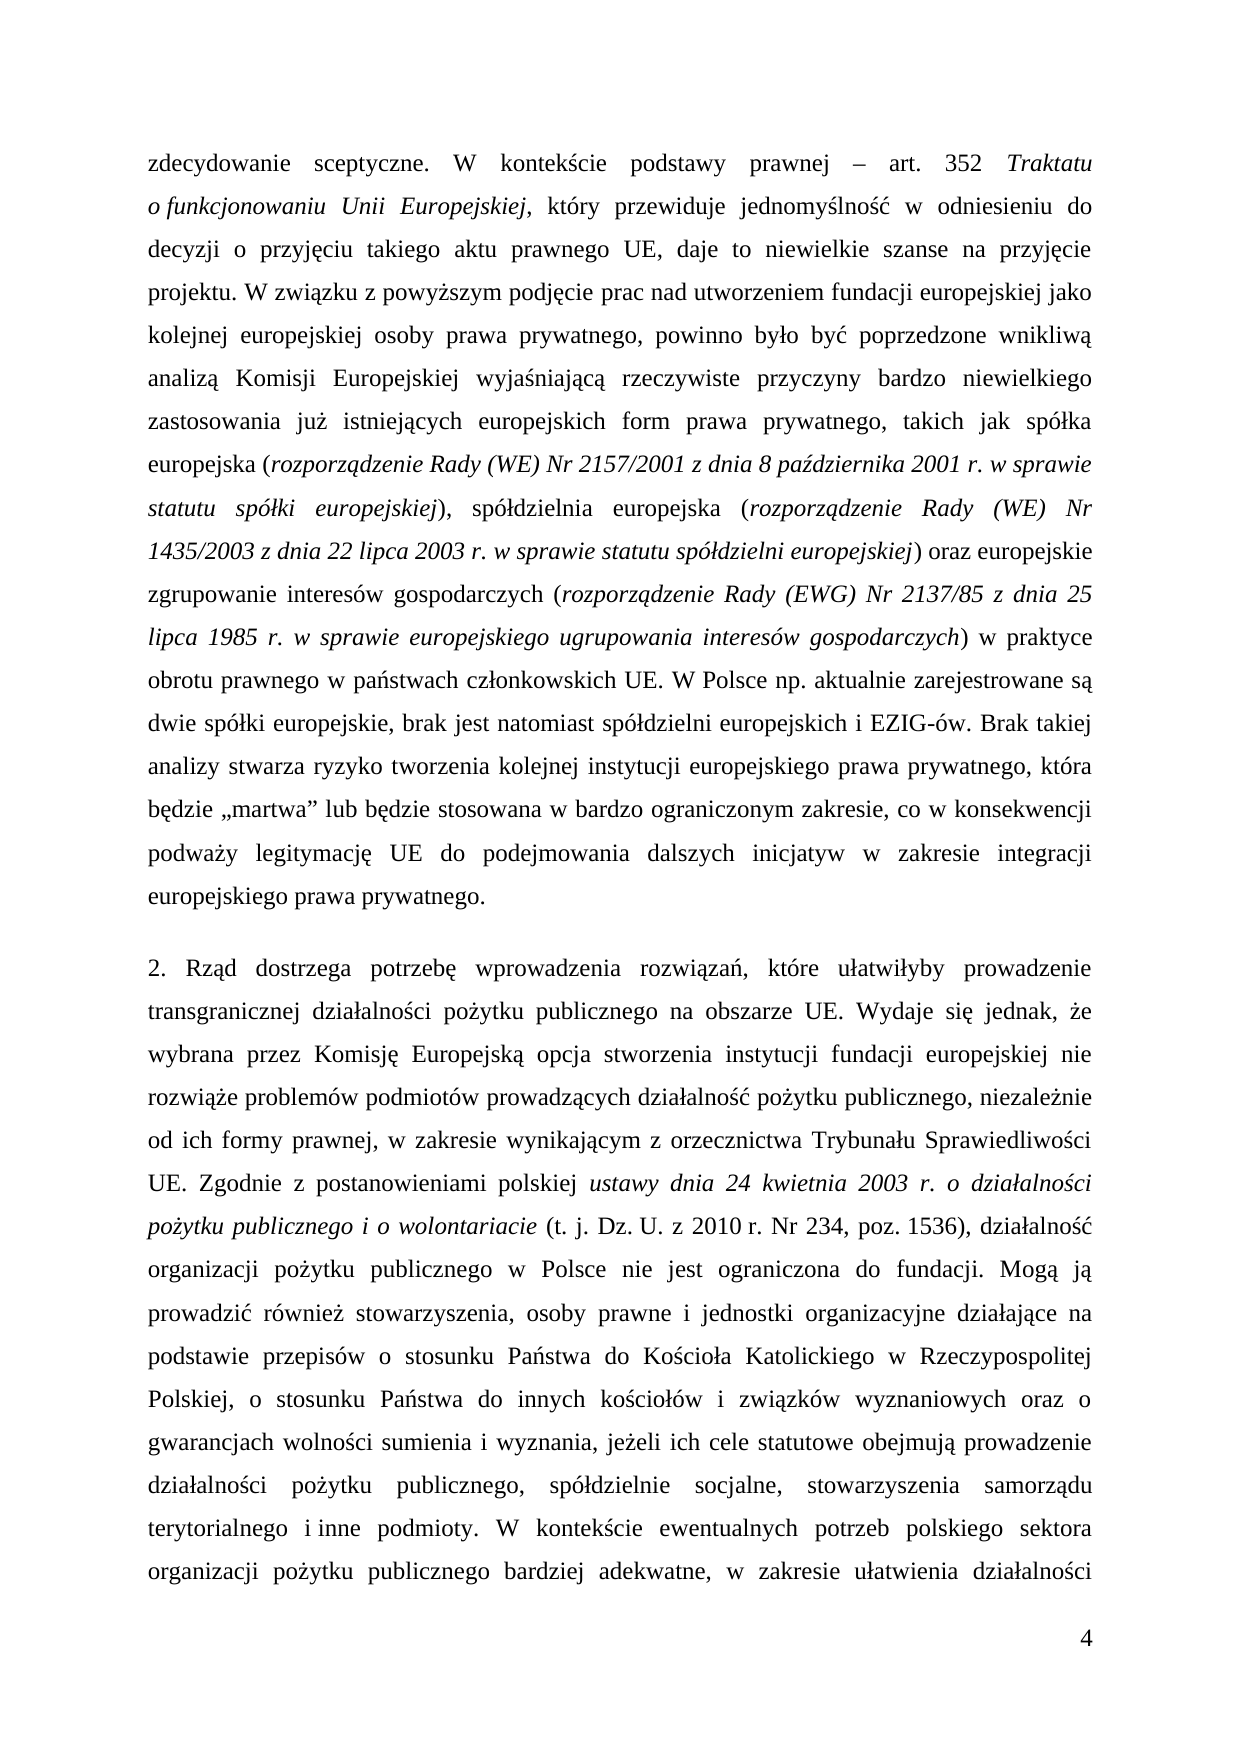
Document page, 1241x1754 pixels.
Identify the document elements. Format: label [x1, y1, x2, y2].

text [148, 953, 1093, 1585]
text [148, 148, 1093, 909]
